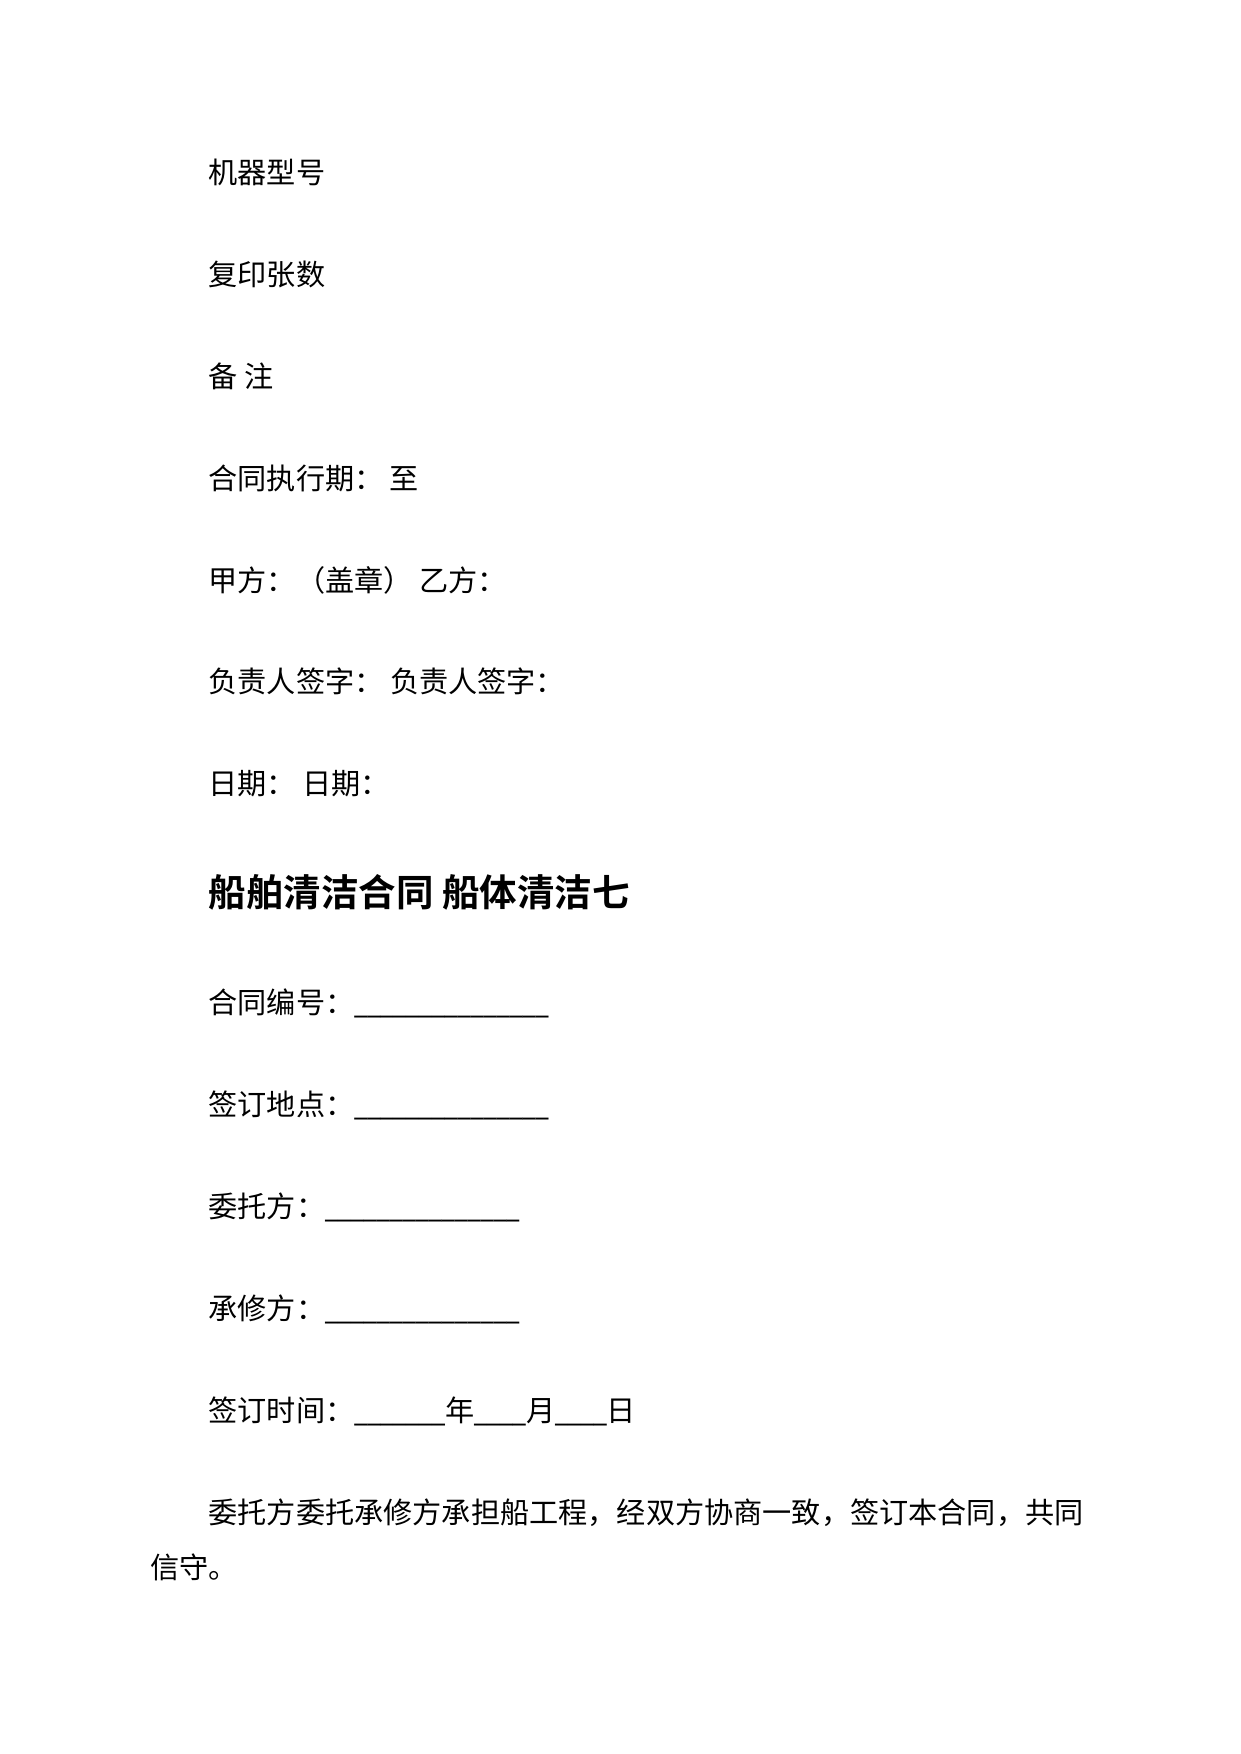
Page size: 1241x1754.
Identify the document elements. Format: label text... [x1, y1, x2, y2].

text 签订地点：_______________ [150, 1082, 1090, 1124]
text 承修方：_______________ [150, 1286, 1090, 1328]
text 日期： 日期： [150, 761, 1090, 803]
text 机器型号 [150, 150, 1090, 192]
text 委托方委托承修方承担船工程，经双方协商一致，签订本合同，共同信守。 [150, 1490, 1090, 1587]
text 复印张数 [150, 252, 1090, 294]
text 合同执行期： 至 [150, 455, 1090, 498]
text 委托方：_______________ [150, 1184, 1090, 1226]
text 负责人签字： 负责人签字： [150, 659, 1090, 701]
text 备 注 [150, 353, 1090, 396]
text 签订时间：_______年____月____日 [150, 1388, 1090, 1430]
text 船舶清洁合同 船体清洁七 [150, 862, 1090, 917]
text 甲方：（盖章） 乙方： [150, 557, 1090, 599]
text 合同编号：_______________ [150, 980, 1090, 1022]
